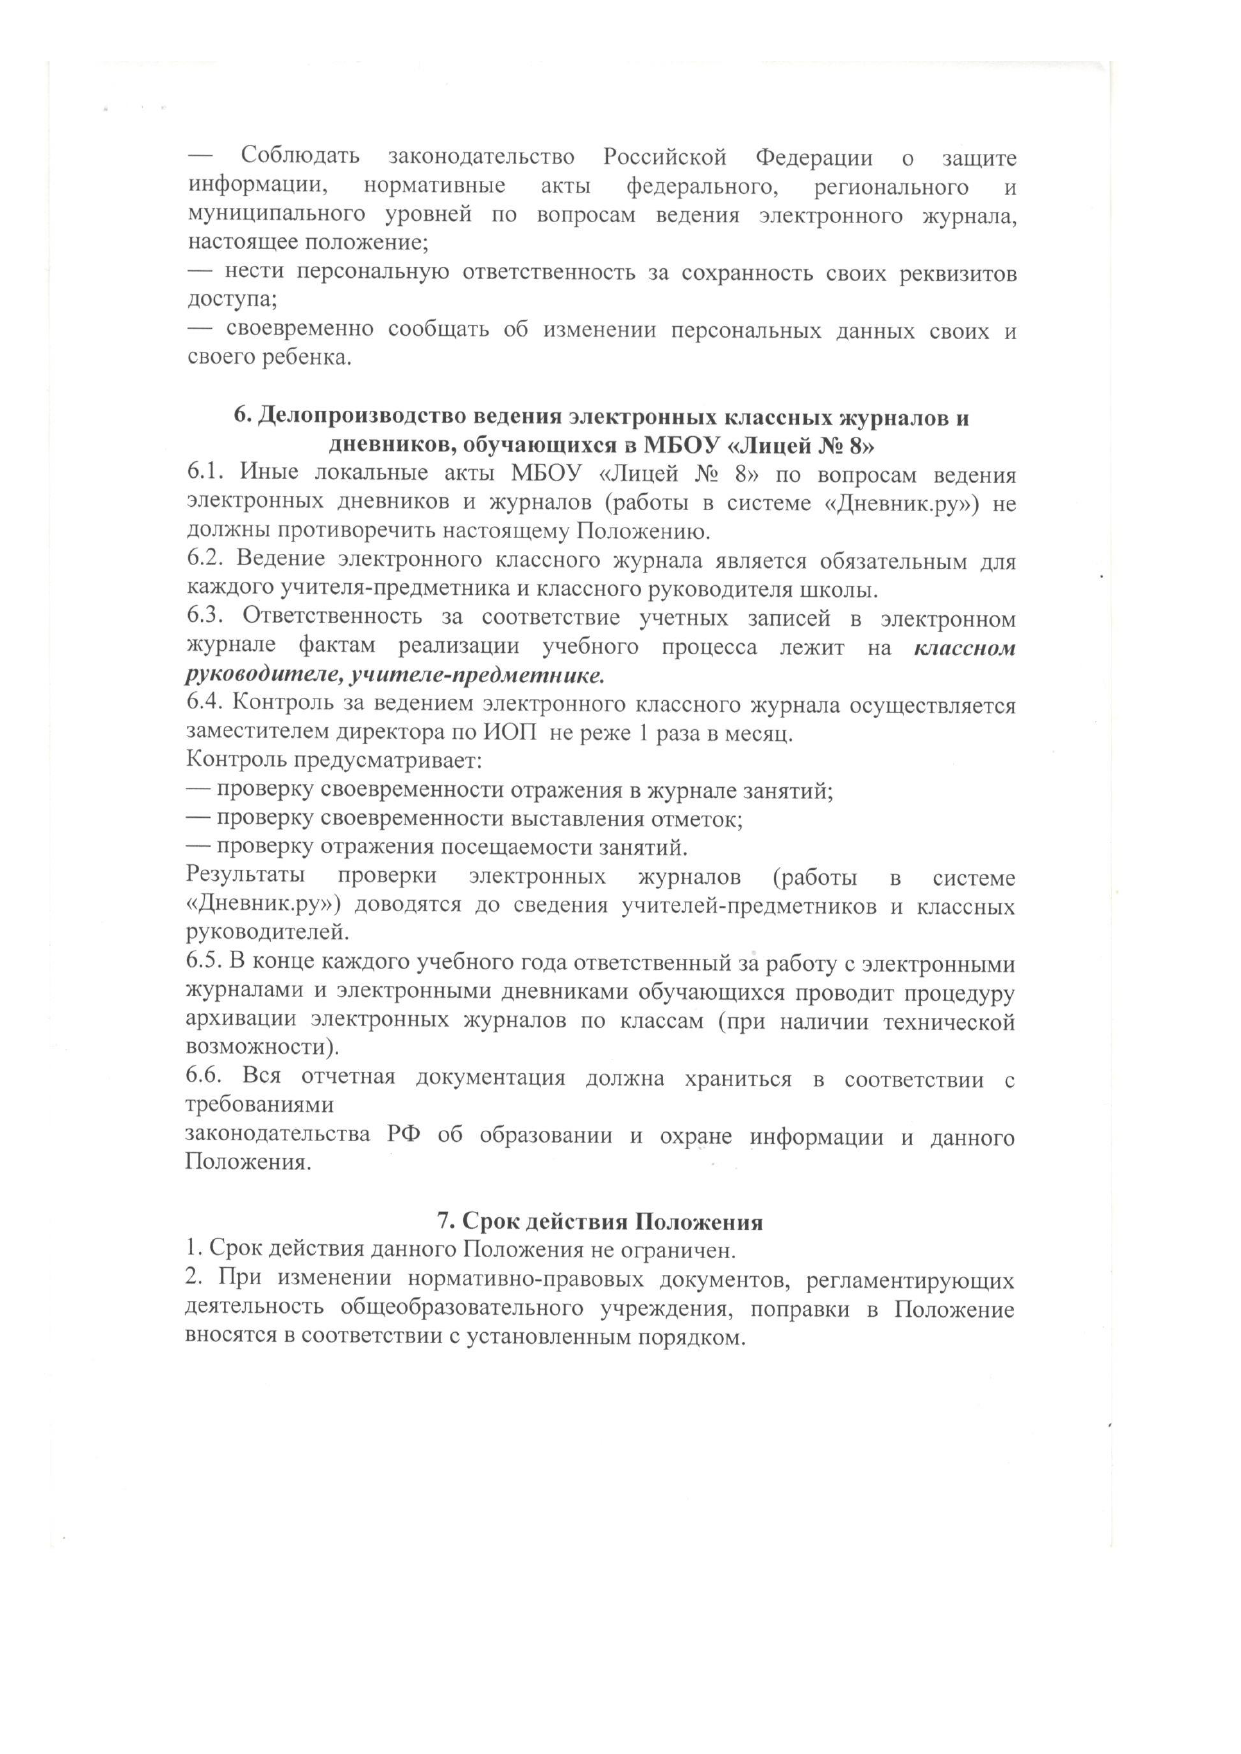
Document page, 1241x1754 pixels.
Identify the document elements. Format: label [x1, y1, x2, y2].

picture [44, 61, 1135, 1564]
